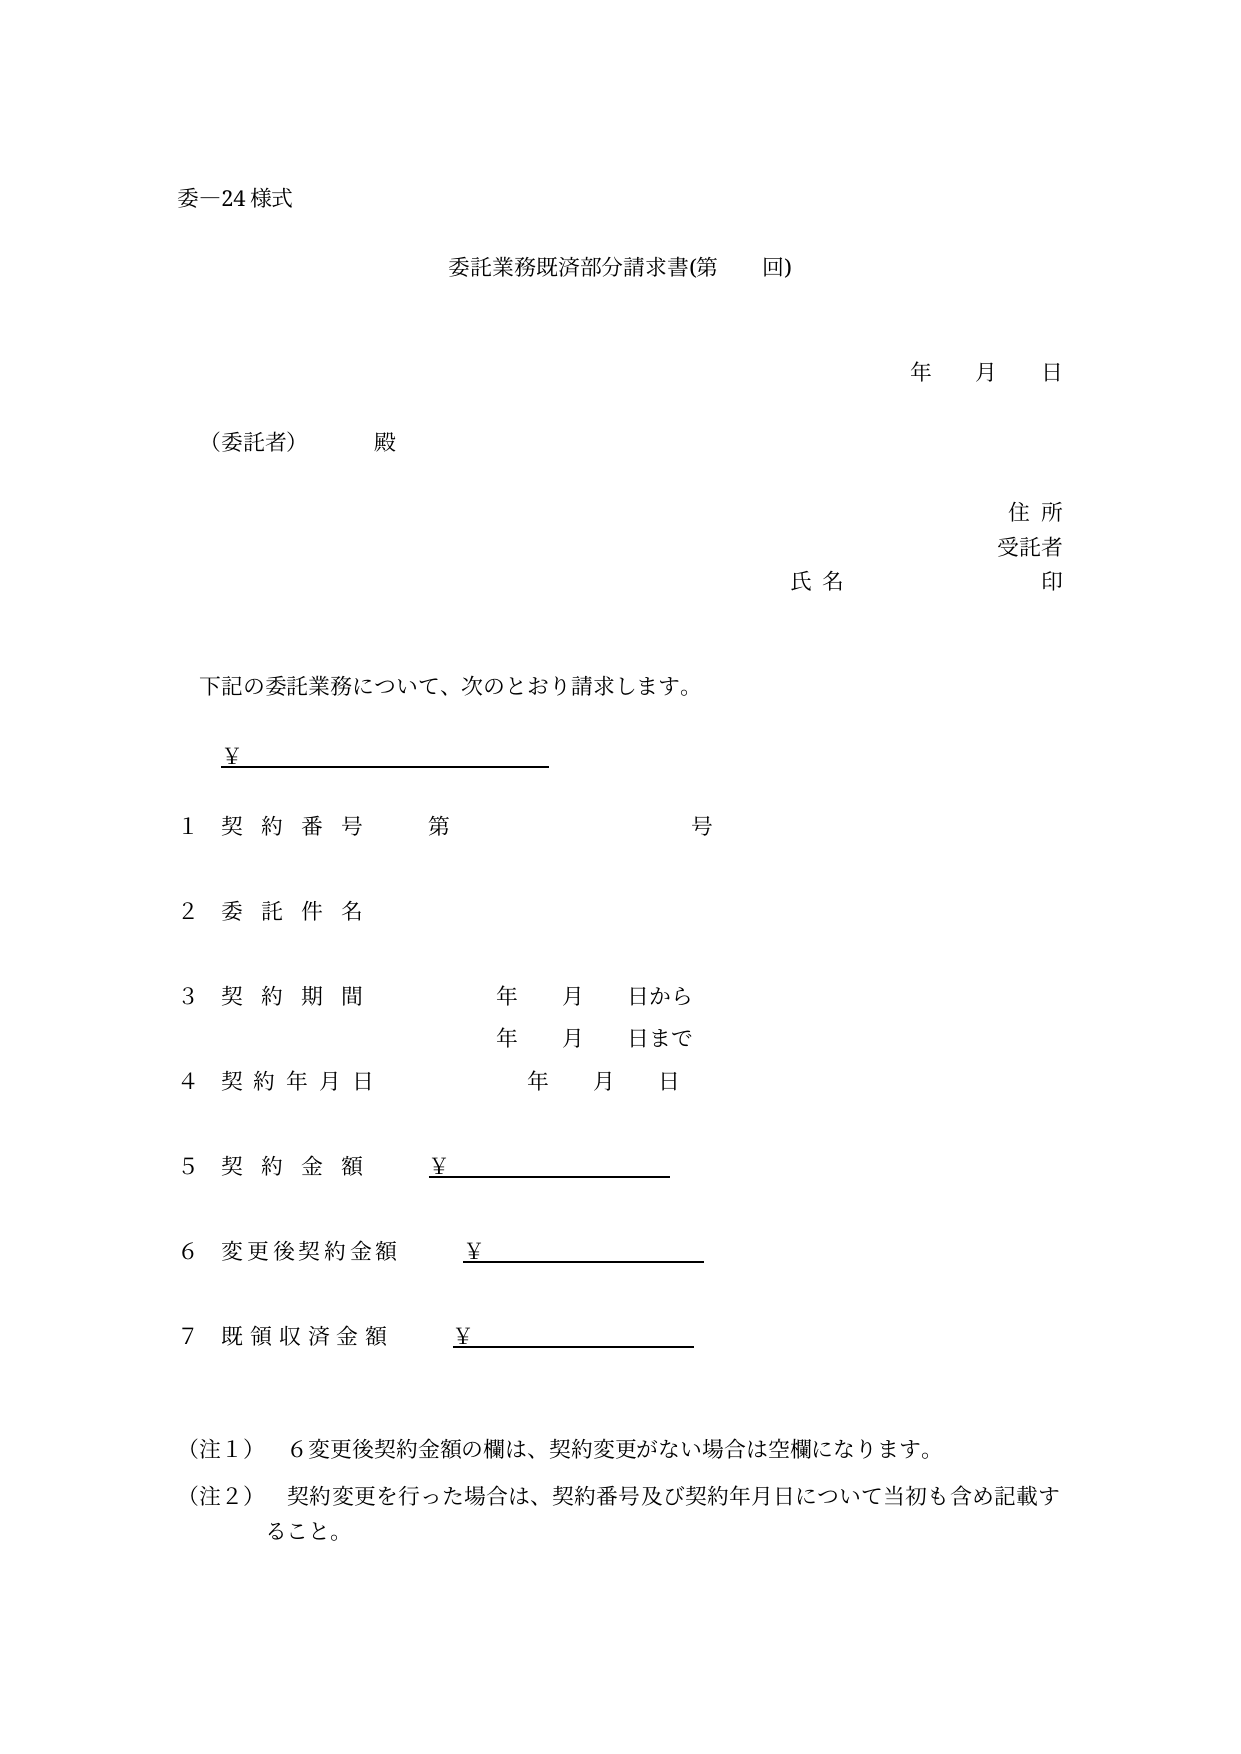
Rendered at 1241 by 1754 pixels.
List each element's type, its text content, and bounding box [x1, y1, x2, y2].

text 住所 [177, 493, 1063, 528]
text ６ 変更後契約金額 ￥ [177, 1233, 1063, 1267]
text 年 月 日 [177, 353, 1063, 388]
text 委―24様式 [177, 179, 1063, 214]
text 氏名 印 [177, 563, 1063, 598]
text （委託者） 殿 [177, 423, 1063, 458]
text ３ 契約期間 年 月 日から [177, 977, 1063, 1012]
text ￥ [177, 737, 1063, 772]
text ２ 委託件名 [177, 892, 1063, 927]
text ４ 契約年月日 年 月 日 [177, 1063, 1063, 1097]
text ７ 既領収済金額 ￥ [177, 1318, 1063, 1352]
text 下記の委託業務について、次のとおり請求します。 [177, 668, 1063, 702]
text 受託者 [177, 528, 1063, 563]
text （注２） 契約変更を行った場合は、契約番号及び契約年月日について当初も含め記載すること。 [177, 1477, 1063, 1547]
text （注１） ６変更後契約金額の欄は、契約変更がない場合は空欄になります。 [177, 1430, 1063, 1465]
text 委託業務既済部分請求書(第 回) [177, 249, 1063, 284]
text ５ 契約金額 ￥ [177, 1148, 1063, 1182]
text １ 契約番号 第 号 [177, 807, 1063, 842]
text 年 月 日まで [177, 1020, 1063, 1055]
